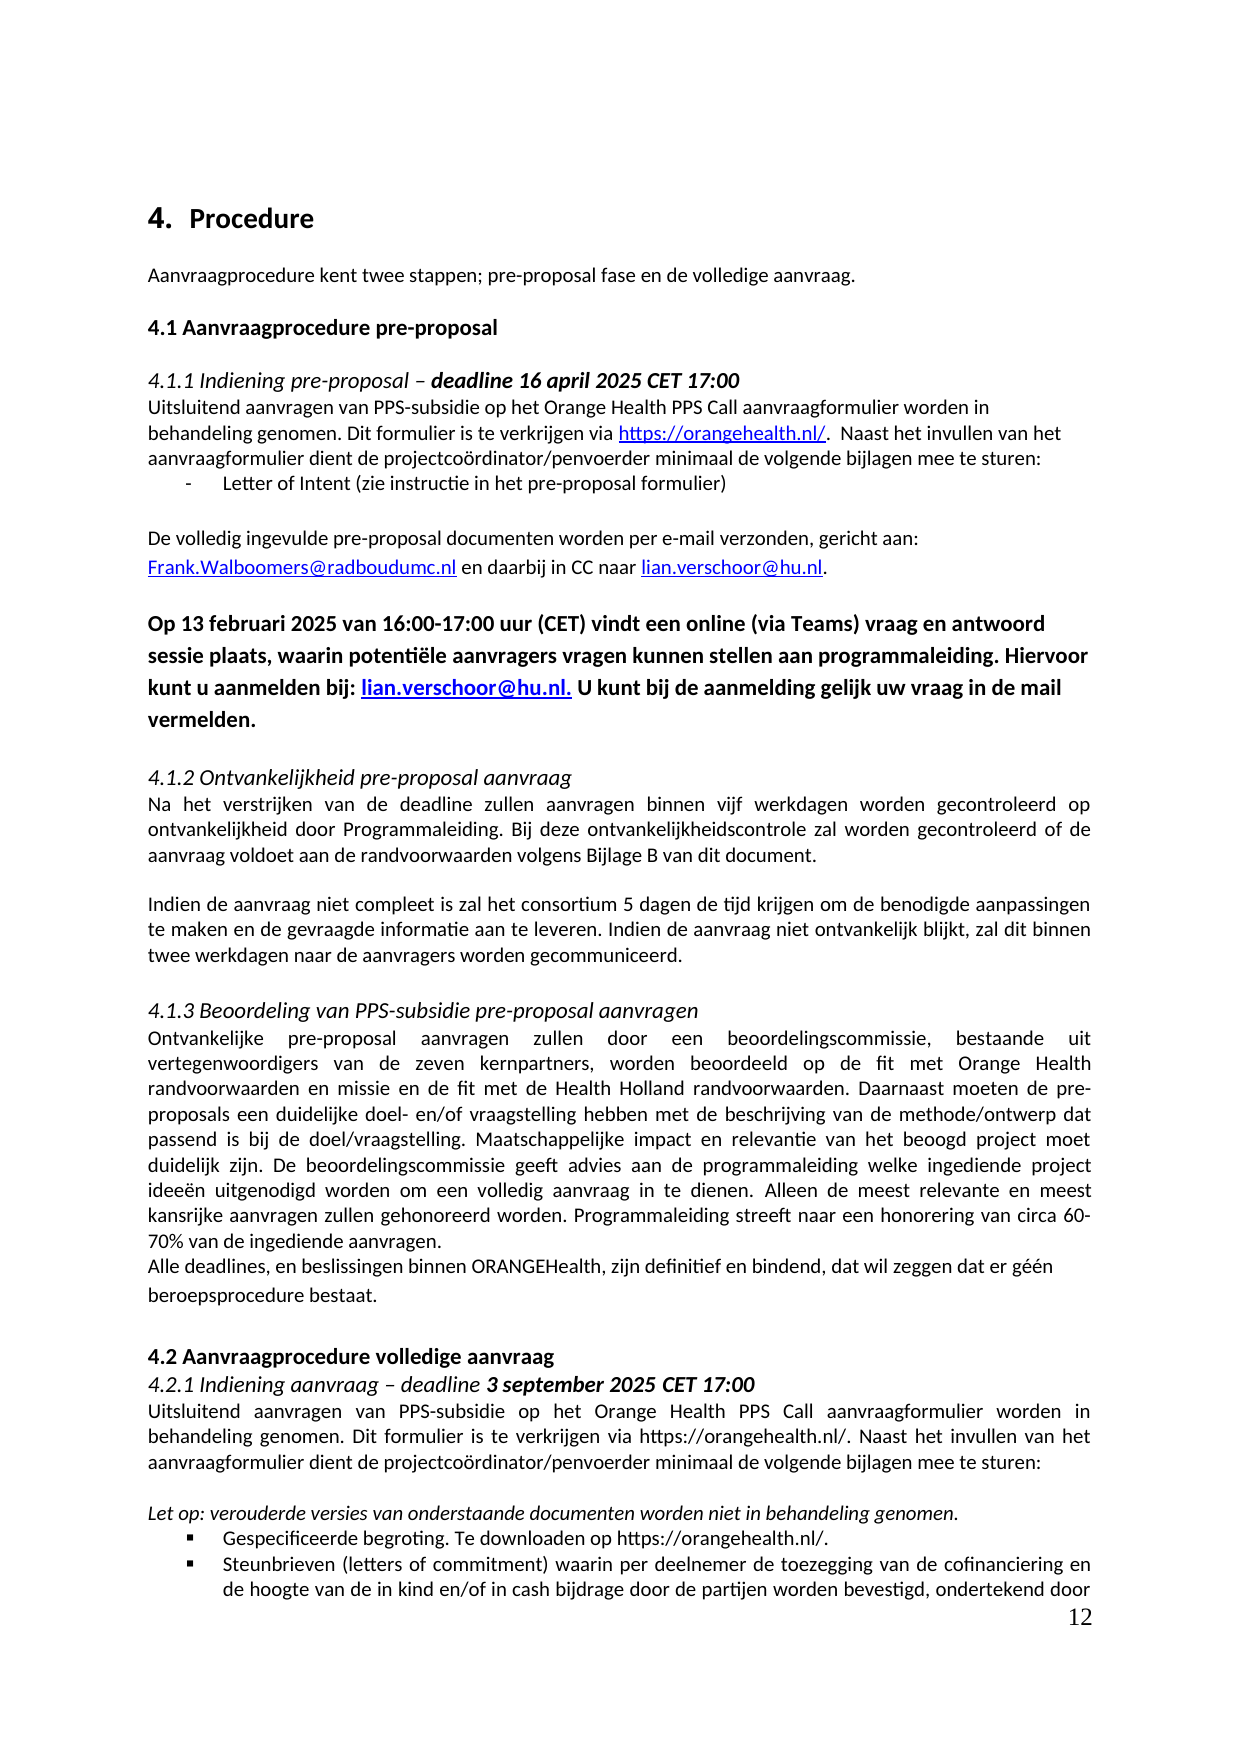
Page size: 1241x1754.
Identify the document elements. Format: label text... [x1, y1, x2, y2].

subtitle 4.2 Aanvraagprocedure volledige aanvraag [148, 1342, 1093, 1370]
text Indien de aanvraag niet compleet is zal het consortium 5 dagen de tijd krijgen om de benodigde aanpassingen te maken en de gevraagde informatie aan te leveren. Indien de aanvraag niet ontvankelijk blijkt, zal dit binnen twee werkdagen naar de aanvragers worden gecommuniceerd. [148, 891, 1093, 967]
text De volledig ingevulde pre-proposal documenten worden per e-mail verzonden, gericht aan: Frank.Walboomers@radboudumc.nl en daarbij in CC naar lian.verschoor@hu.nl. [148, 525, 1093, 580]
text Ontvankelijke pre-proposal aanvragen zullen door een beoordelingscommissie, bestaande uit vertegenwoordigers van de zeven kernpartners, worden beoordeeld op de fit met Orange Health randvoorwaarden en missie en de fit met de Health Holland randvoorwaarden. Daarnaast moeten de pre-proposals een duidelijke doel- en/of vraagstelling hebben met de beschrijving van de methode/ontwerp dat passend is bij de doel/vraagstelling. Maatschappelijke impact en relevantie van het beoogd project moet duidelijk zijn. De beoordelingscommissie geeft advies aan de programmaleiding welke ingediende project ideeën uitgenodigd worden om een volledig aanvraag in te dienen. Alleen de meest relevante en meest kansrijke aanvragen zullen gehonoreerd worden. Programmaleiding streeft naar een honorering van circa 60-70% van de ingediende aanvragen. [148, 1025, 1093, 1253]
list Gespecificeerde begroting. Te downloaden op https://orangehealth.nl/. [185, 1525, 1093, 1551]
text Uitsluitend aanvragen van PPS-subsidie op het Orange Health PPS Call aanvraagformulier worden in behandeling genomen. Dit formulier is te verkrijgen via https://orangehealth.nl/. Naast het invullen van het aanvraagformulier dient de projectcoördinator/penvoerder minimaal de volgende bijlagen mee te sturen: [148, 1398, 1093, 1474]
text 4.1.3 Beoordeling van PPS-subsidie pre-proposal aanvragen [148, 997, 1093, 1025]
text 4.1.1 Indiening pre-proposal – deadline 16 april 2025 CET 17:00 [148, 366, 1093, 394]
text Na het verstrijken van de deadline zullen aanvragen binnen vijf werkdagen worden gecontroleerd op ontvankelijkheid door Programmaleiding. Bij deze ontvankelijkheidscontrole zal worden gecontroleerd of de aanvraag voldoet aan de randvoorwaarden volgens Bijlage B van dit document. [148, 791, 1093, 867]
text Aanvraagprocedure kent twee stappen; pre-proposal fase en de volledige aanvraag. [148, 262, 1093, 287]
subtitle Procedure [148, 197, 1093, 237]
text Op 13 februari 2025 van 16:00-17:00 uur (CET) vindt een online (via Teams) vraag en antwoord sessie plaats, waarin potentiële aanvragers vragen kunnen stellen aan programmaleiding. Hiervoor kunt u aanmelden bij: lian.verschoor@hu.nl. U kunt bij de aanmelding gelijk uw vraag in de mail vermelden. [148, 609, 1093, 733]
text 4.1.2 Ontvankelijkheid pre-proposal aanvraag [148, 763, 1093, 791]
subtitle 4.1 Aanvraagprocedure pre-proposal [148, 313, 1093, 341]
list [185, 1551, 1093, 1602]
text Uitsluitend aanvragen van PPS-subsidie op het Orange Health PPS Call aanvraagformulier worden in behandeling genomen. Dit formulier is te verkrijgen via https://orangehealth.nl/. Naast het invullen van het aanvraagformulier dient de projectcoördinator/penvoerder minimaal de volgende bijlagen mee te sturen: [148, 394, 1093, 471]
text Let op: verouderde versies van onderstaande documenten worden niet in behandeling genomen. [148, 1500, 1093, 1525]
text Alle deadlines, en beslissingen binnen ORANGEHealth, zijn definitief en bindend, dat wil zeggen dat er géén beroepsprocedure bestaat. [148, 1253, 1093, 1308]
text 4.2.1 Indiening aanvraag – deadline 3 september 2025 CET 17:00 [148, 1370, 1093, 1398]
list Letter of Intent (zie instructie in het pre-proposal formulier) [185, 471, 1093, 496]
